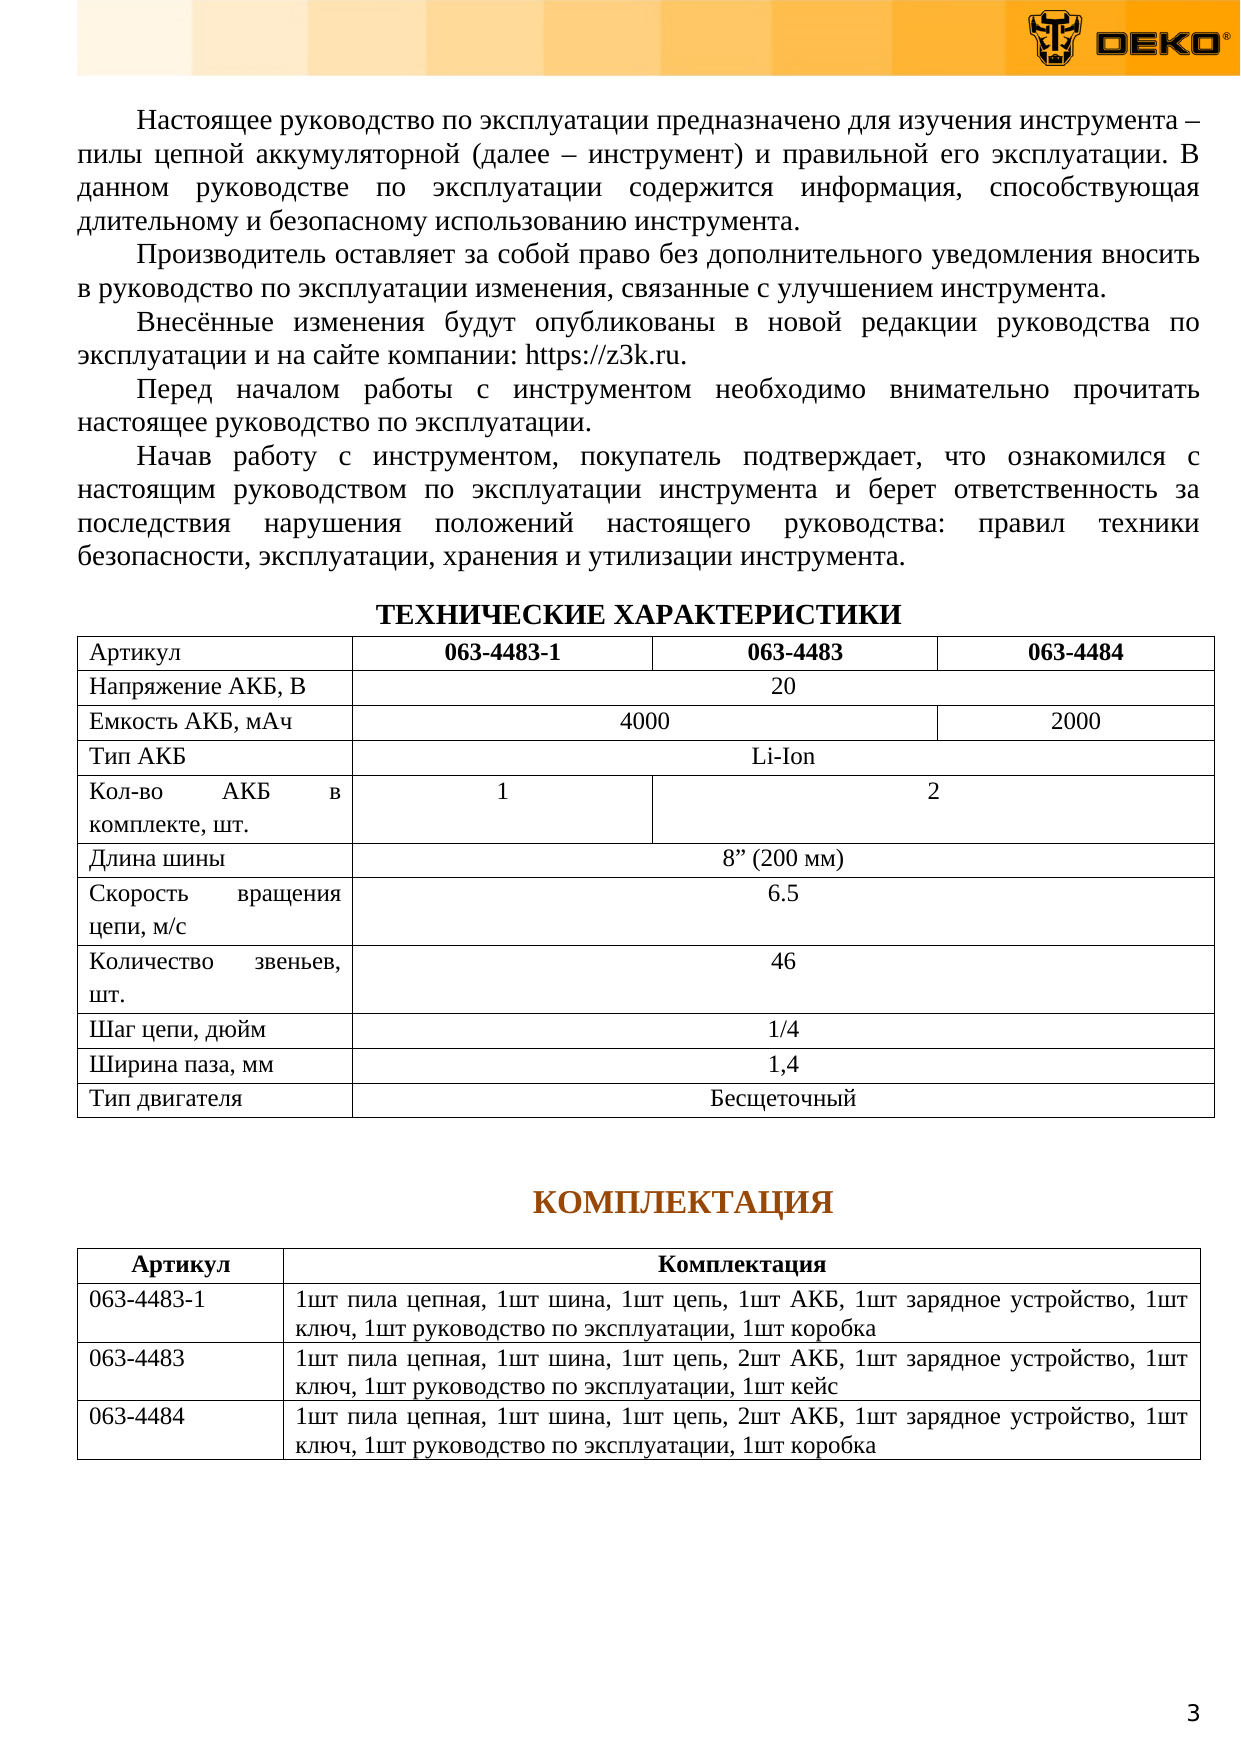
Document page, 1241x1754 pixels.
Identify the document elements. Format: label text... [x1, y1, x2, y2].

table_cell 20 [353, 671, 1214, 705]
table_cell 1шт пила цепная, 1шт шина, 1шт цепь, 2шт АКБ, 1шт зарядное устройство, 1шт ключ, 1шт руководство по эксплуатации, 1шт коробка [284, 1401, 1200, 1459]
table_cell 2 [653, 776, 1214, 842]
table_cell 1 [353, 776, 652, 842]
table_cell 2000 [938, 706, 1214, 740]
table_cell 1шт пила цепная, 1шт шина, 1шт цепь, 2шт АКБ, 1шт зарядное устройство, 1шт ключ, 1шт руководство по эксплуатации, 1шт кейс [284, 1343, 1200, 1400]
table_cell 063-4483 [78, 1343, 283, 1400]
table_header Комплектация [284, 1249, 1200, 1283]
picture [77, 0, 1241, 76]
table_cell Li-Ion [353, 741, 1214, 775]
table_cell 8” (200 мм) [353, 844, 1214, 877]
text Настоящее руководство по эксплуатации предназначено для изучения инструмента – пилы цепной аккумуляторной (далее – инструмент) и правильной его эксплуатации. В данном руководстве по эксплуатации содержится информация, способствующая длительному и безопасному использованию инструмента. [77, 102, 1201, 237]
table_cell 1/4 [353, 1014, 1214, 1048]
text Перед началом работы с инструментом необходимо внимательно прочитать настоящее руководство по эксплуатации. [77, 371, 1201, 438]
table_cell 1шт пила цепная, 1шт шина, 1шт цепь, 1шт АКБ, 1шт зарядное устройство, 1шт ключ, 1шт руководство по эксплуатации, 1шт коробка [284, 1284, 1200, 1342]
table_cell 1,4 [353, 1049, 1214, 1082]
table_cell Кол-во АКБ в комплекте, шт. [78, 776, 352, 842]
text ТЕХНИЧЕСКИЕ ХАРАКТЕРИСТИКИ [77, 597, 1201, 631]
table_cell Бесщеточный [353, 1084, 1214, 1117]
table_cell 063-4484 [78, 1401, 283, 1459]
table_header 063-4484 [938, 637, 1214, 670]
table_cell Тип двигателя [78, 1084, 352, 1117]
text Внесённые изменения будут опубликованы в новой редакции руководства по эксплуатации и на сайте компании: https://z3k.ru. [77, 304, 1201, 371]
table_cell Ширина паза, мм [78, 1049, 352, 1082]
table_cell Шаг цепи, дюйм [78, 1014, 352, 1048]
text Производитель оставляет за собой право без дополнительного уведомления вносить в руководство по эксплуатации изменения, связанные с улучшением инструмента. [77, 237, 1201, 304]
table_cell 063-4483-1 [78, 1284, 283, 1342]
table_cell Длина шины [78, 844, 352, 877]
table_cell Тип АКБ [78, 741, 352, 775]
table_cell Напряжение АКБ, В [78, 671, 352, 705]
table_cell Емкость АКБ, мАч [78, 706, 352, 740]
table_cell 4000 [353, 706, 937, 740]
text Начав работу с инструментом, покупатель подтверждает, что ознакомился с настоящим руководством по эксплуатации инструмента и берет ответственность за последствия нарушения положений настоящего руководства: правил техники безопасности, эксплуатации, хранения и утилизации инструмента. [77, 438, 1201, 572]
table_cell Скорость вращения цепи, м/с [78, 878, 352, 945]
table_cell 46 [353, 946, 1214, 1013]
subtitle КОМПЛЕКТАЦИЯ [107, 1182, 1201, 1220]
table_header Артикул [78, 1249, 283, 1283]
table_header Артикул [78, 637, 352, 670]
table_header 063-4483-1 [353, 637, 652, 670]
table_cell Количество звеньев, шт. [78, 946, 352, 1013]
table_cell 6.5 [353, 878, 1214, 945]
table_header 063-4483 [653, 637, 937, 670]
